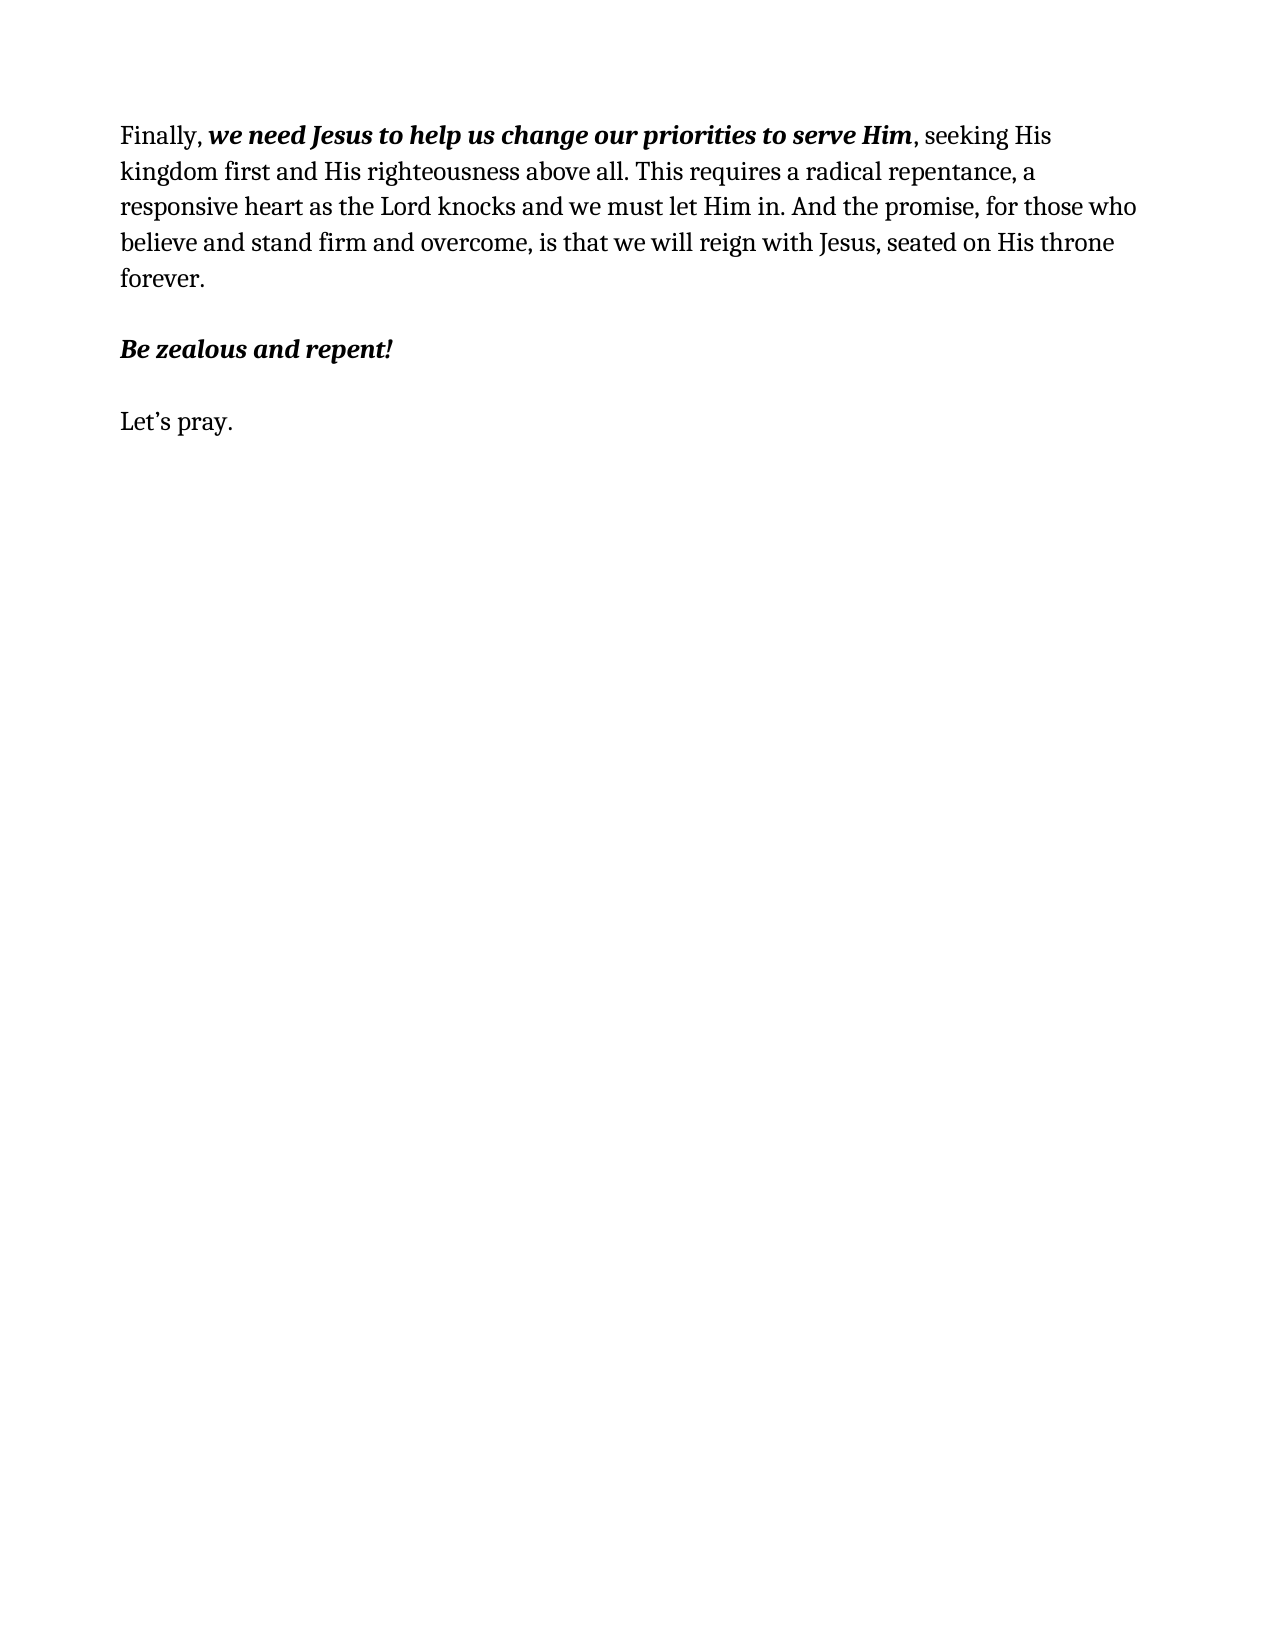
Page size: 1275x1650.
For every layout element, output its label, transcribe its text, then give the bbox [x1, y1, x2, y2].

text Let’s pray. [120, 406, 1155, 437]
text Finally, we need Jesus to help us change our priorities to serve Him, seeking His kingdom first and His righteousness above all. This requires a radical repentance, a responsive heart as the Lord knocks and we must let Him in. And the promise, for those who believe and stand firm and overcome, is that we will reign with Jesus, seated on His throne forever. [120, 120, 1155, 294]
text Be zealous and repent! [120, 334, 1155, 366]
